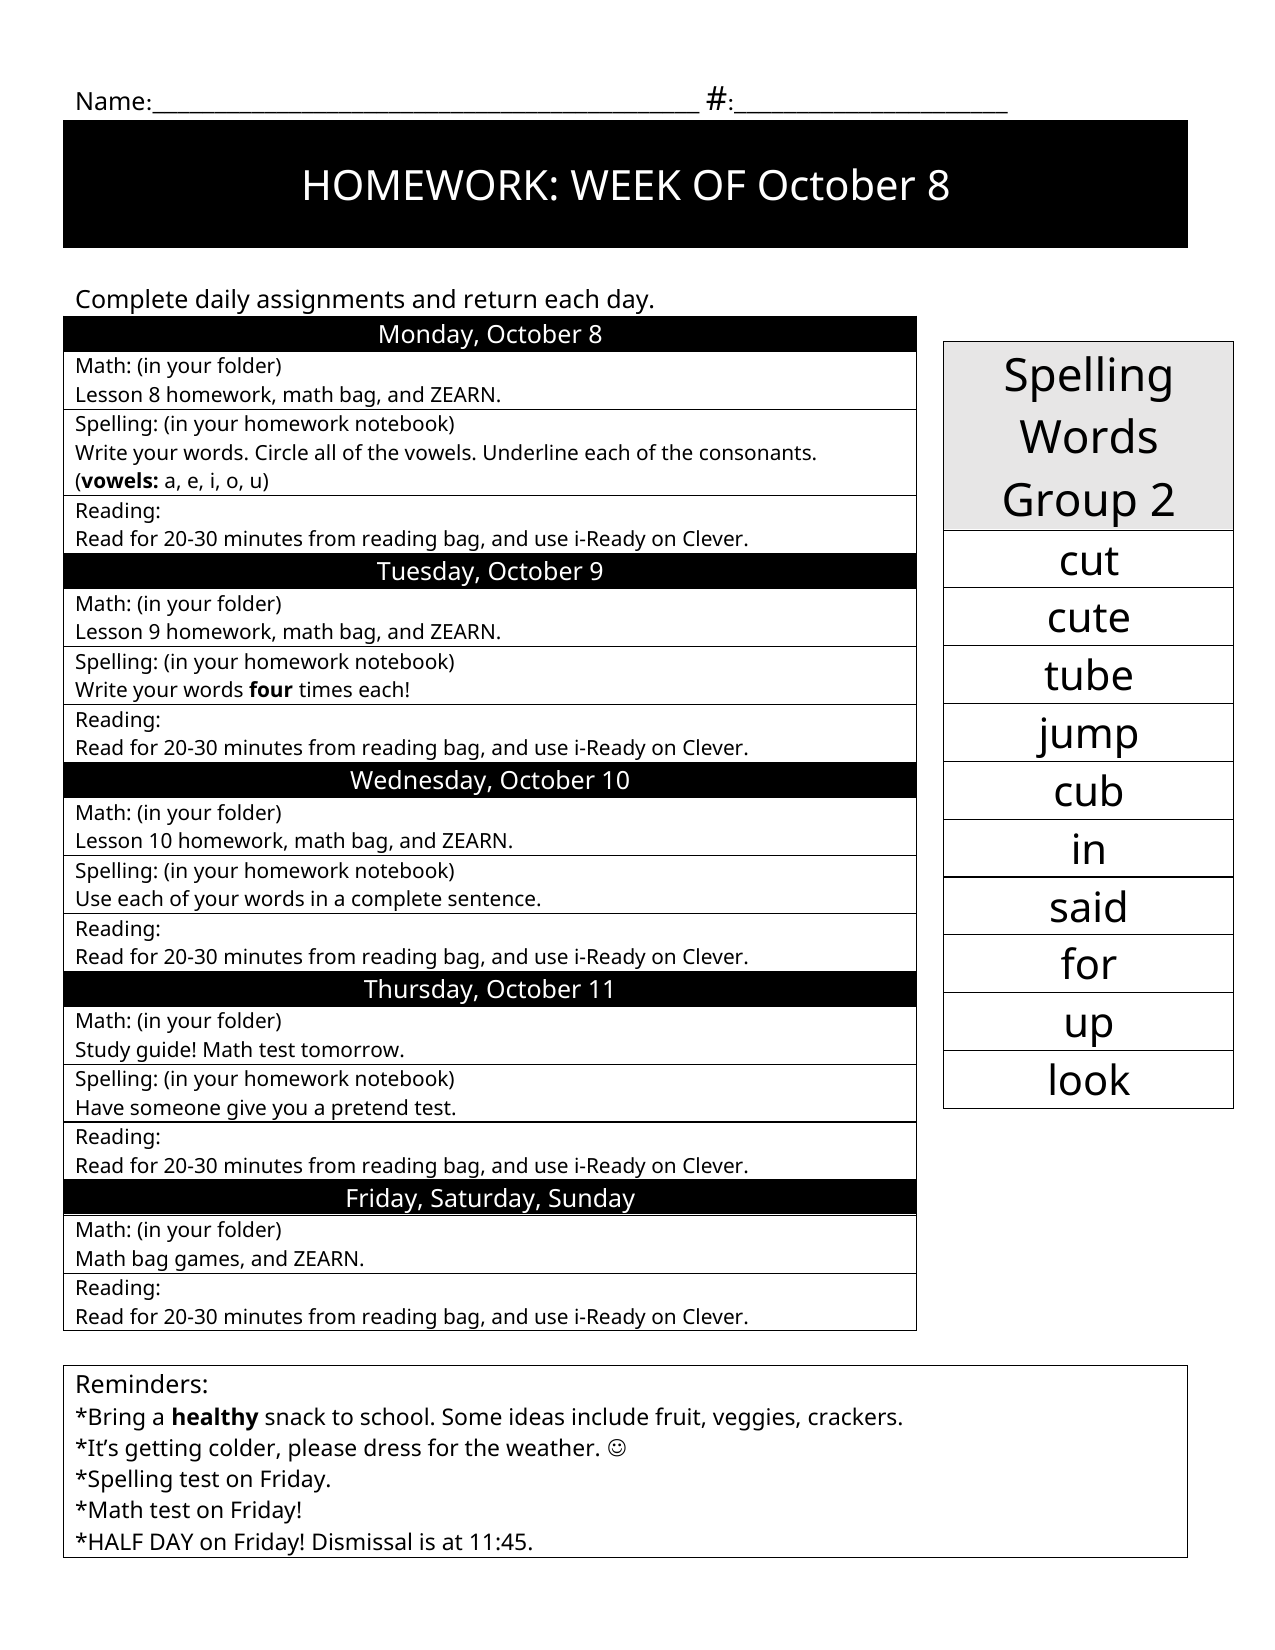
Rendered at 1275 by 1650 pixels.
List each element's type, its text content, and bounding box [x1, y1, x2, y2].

table_cell Reading: Read for 20-30 minutes from reading bag, and use i-Ready on Clever. [64, 914, 916, 971]
table_cell up [944, 993, 1233, 1050]
table_cell cute [944, 588, 1233, 645]
table_cell for [944, 935, 1233, 992]
table_cell Reading: Read for 20-30 minutes from reading bag, and use i-Ready on Clever. [64, 705, 916, 762]
table_cell Math: (in your folder) Lesson 9 homework, math bag, and ZEARN. [64, 589, 916, 646]
table_cell Thursday, October 11 [64, 972, 916, 1006]
text Name:____________________________________________ #:______________________ [75, 75, 1200, 120]
table_header Monday, October 8 [64, 317, 916, 351]
table_cell jump [944, 704, 1233, 761]
table_header Reminders: *Bring a healthy snack to school. Some ideas include fruit, veggies, crackers. *It’s getting colder, please dress for the weather. *Spelling test on Friday. *Math test on Friday! *HALF DAY on Friday! Dismissal is at 11:45. [64, 1366, 1187, 1557]
table_cell Math: (in your folder) Lesson 10 homework, math bag, and ZEARN. [64, 798, 916, 855]
text Complete daily assignments and return each day. [75, 281, 1200, 316]
table_cell Spelling: (in your homework notebook) Use each of your words in a complete sentence. [64, 856, 916, 913]
table_cell Reading: Read for 20-30 minutes from reading bag, and use i-Ready on Clever. [64, 1274, 916, 1330]
table_header HOMEWORK: WEEK OF October 8 [64, 121, 1187, 246]
table_cell Wednesday, October 10 [64, 763, 916, 797]
table_cell Reading: Read for 20-30 minutes from reading bag, and use i-Ready on Clever. [64, 496, 916, 553]
table_cell said [944, 878, 1233, 934]
table_cell Spelling: (in your homework notebook) Write your words. Circle all of the vowels. Underline each of the consonants. (vowels: a, e, i, o, u) [64, 410, 916, 495]
table_cell Math: (in your folder) Study guide! Math test tomorrow. [64, 1007, 916, 1063]
table_cell look [944, 1051, 1233, 1108]
table_cell Math: (in your folder) Math bag games, and ZEARN. [64, 1216, 916, 1272]
table_cell tube [944, 646, 1233, 703]
table_cell Spelling: (in your homework notebook) Write your words four times each! [64, 647, 916, 704]
table_cell Spelling: (in your homework notebook) Have someone give you a pretend test. [64, 1065, 916, 1121]
table_cell cut [944, 531, 1233, 587]
table_cell Math: (in your folder) Lesson 8 homework, math bag, and ZEARN. [64, 352, 916, 408]
table_header Spelling Words Group 2 [944, 342, 1233, 529]
table_cell Tuesday, October 9 [64, 554, 916, 588]
table_cell cub [944, 762, 1233, 818]
table_cell in [944, 820, 1233, 876]
table_cell Friday, Saturday, Sunday [64, 1180, 916, 1214]
table_cell Reading: Read for 20-30 minutes from reading bag, and use i-Ready on Clever. [64, 1123, 916, 1179]
